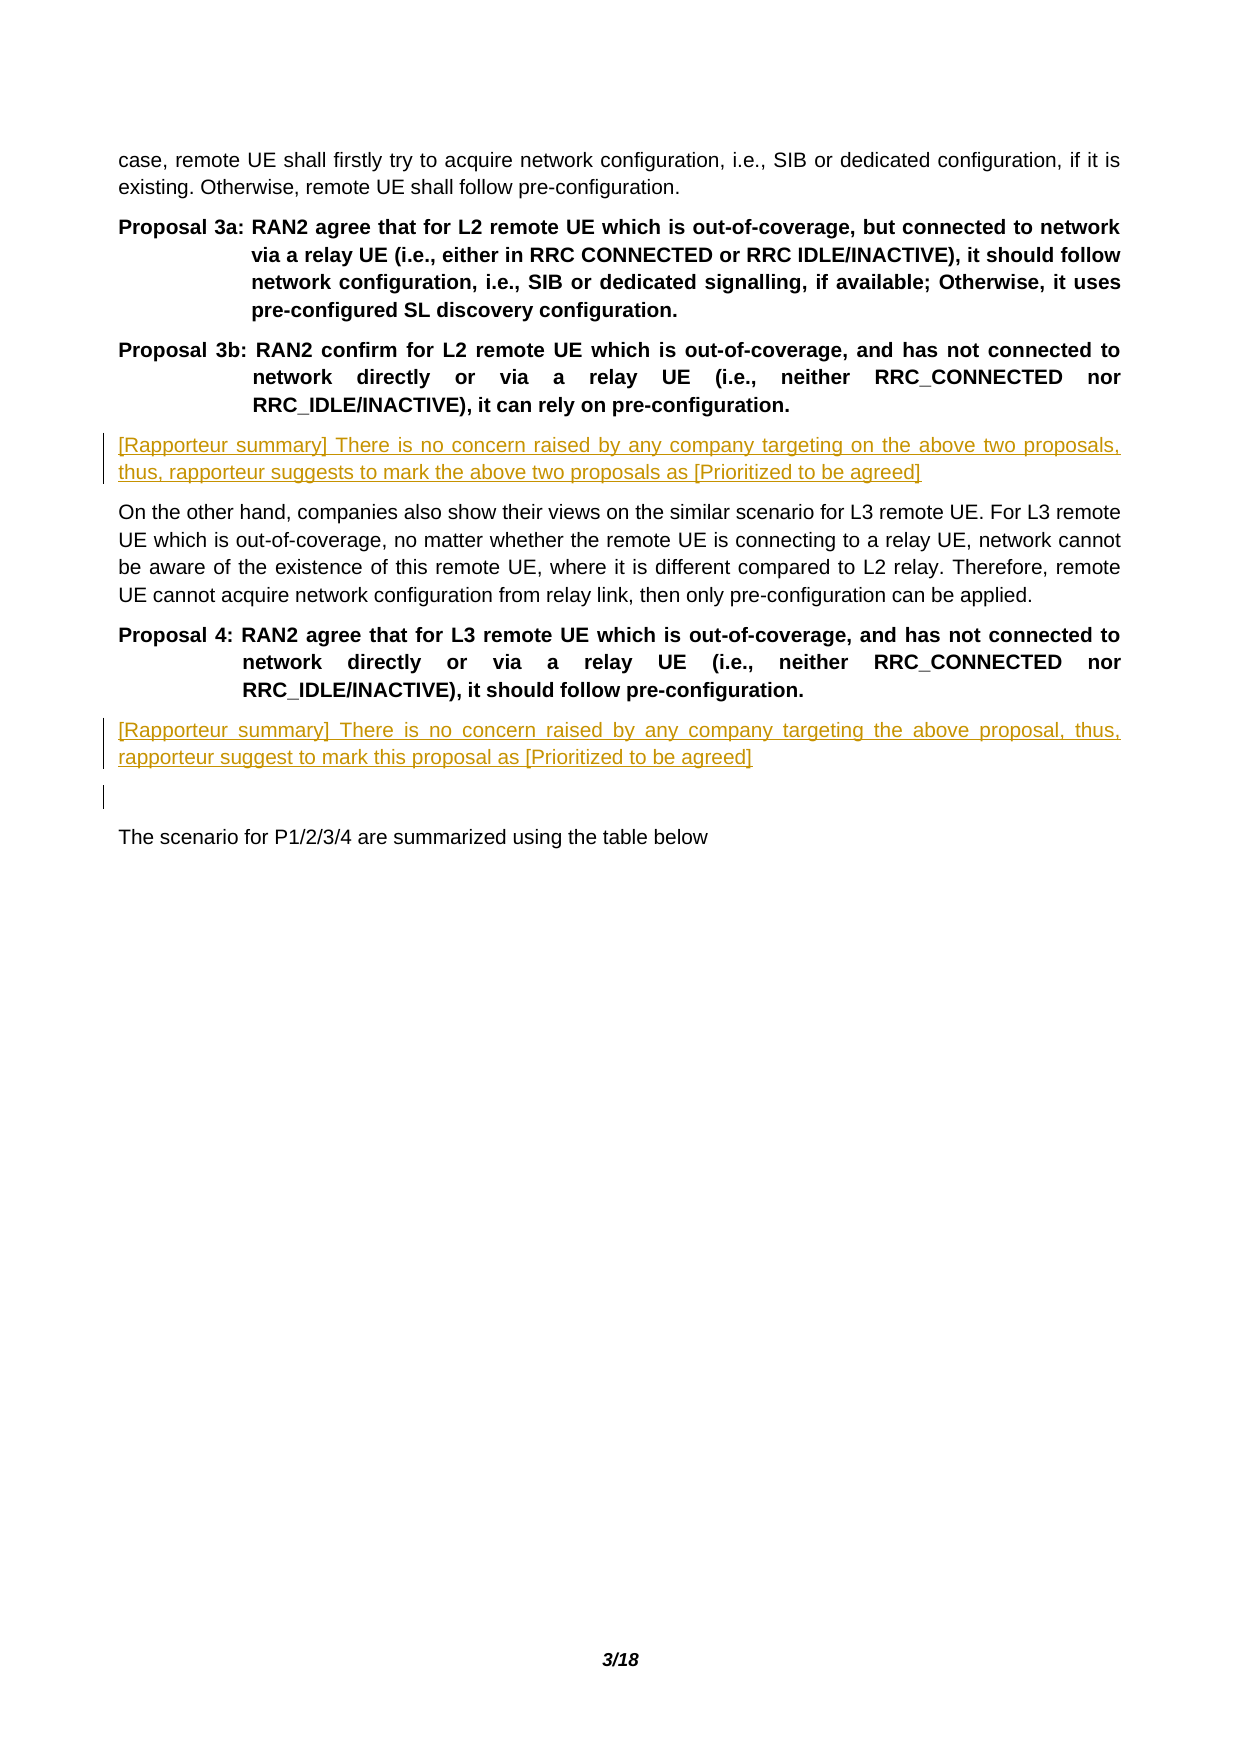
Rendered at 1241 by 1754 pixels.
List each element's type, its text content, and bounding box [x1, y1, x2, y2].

text Proposal 3a: RAN2 agree that for L2 remote UE which is out-of-coverage, but connected to network via a relay UE (i.e., either in RRC CONNECTED or RRC IDLE/INACTIVE), it should follow network configuration, i.e., SIB or dedicated signalling, if available; Otherwise, it uses pre-configured SL discovery configuration. [118, 215, 1122, 322]
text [118, 148, 1122, 199]
text Proposal 4: RAN2 agree that for L3 remote UE which is out-of-coverage, and has not connected to network directly or via a relay UE (i.e., neither RRC_CONNECTED nor RRC_IDLE/INACTIVE), it should follow pre-configuration. [118, 623, 1122, 702]
text The scenario for P1/2/3/4 are summarized using the table below [118, 825, 1122, 849]
text On the other hand, companies also show their views on the similar scenario for L3 remote UE. For L3 remote UE which is out-of-coverage, no matter whether the remote UE is connecting to a relay UE, network cannot be aware of the existence of this remote UE, where it is different compared to L2 relay. Therefore, remote UE cannot acquire network configuration from relay link, then only pre-configuration can be applied. [118, 500, 1122, 607]
text Proposal 3b: RAN2 confirm for L2 remote UE which is out-of-coverage, and has not connected to network directly or via a relay UE (i.e., neither RRC_CONNECTED nor RRC_IDLE/INACTIVE), it can rely on pre-configuration. [118, 338, 1122, 417]
